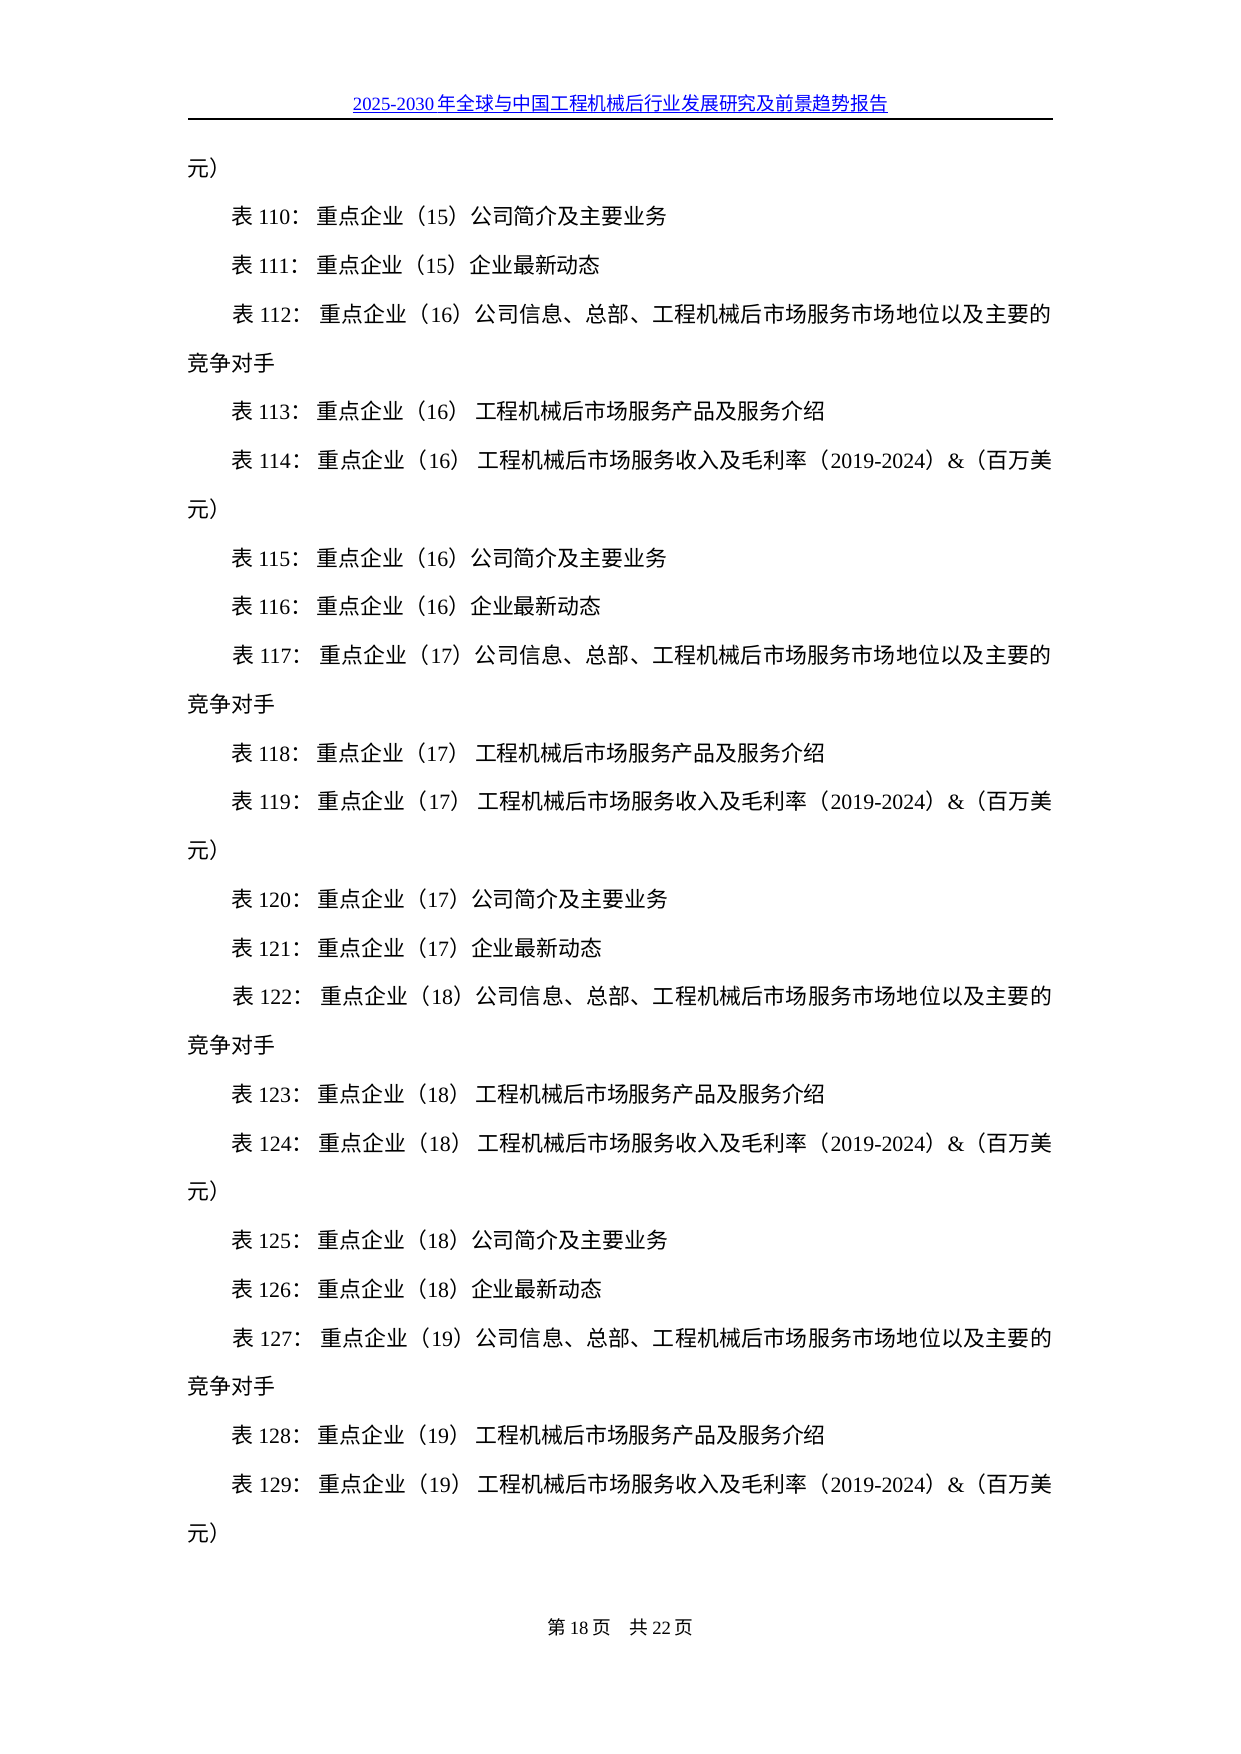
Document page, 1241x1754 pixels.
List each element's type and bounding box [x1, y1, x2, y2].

text [187, 150, 1053, 1548]
